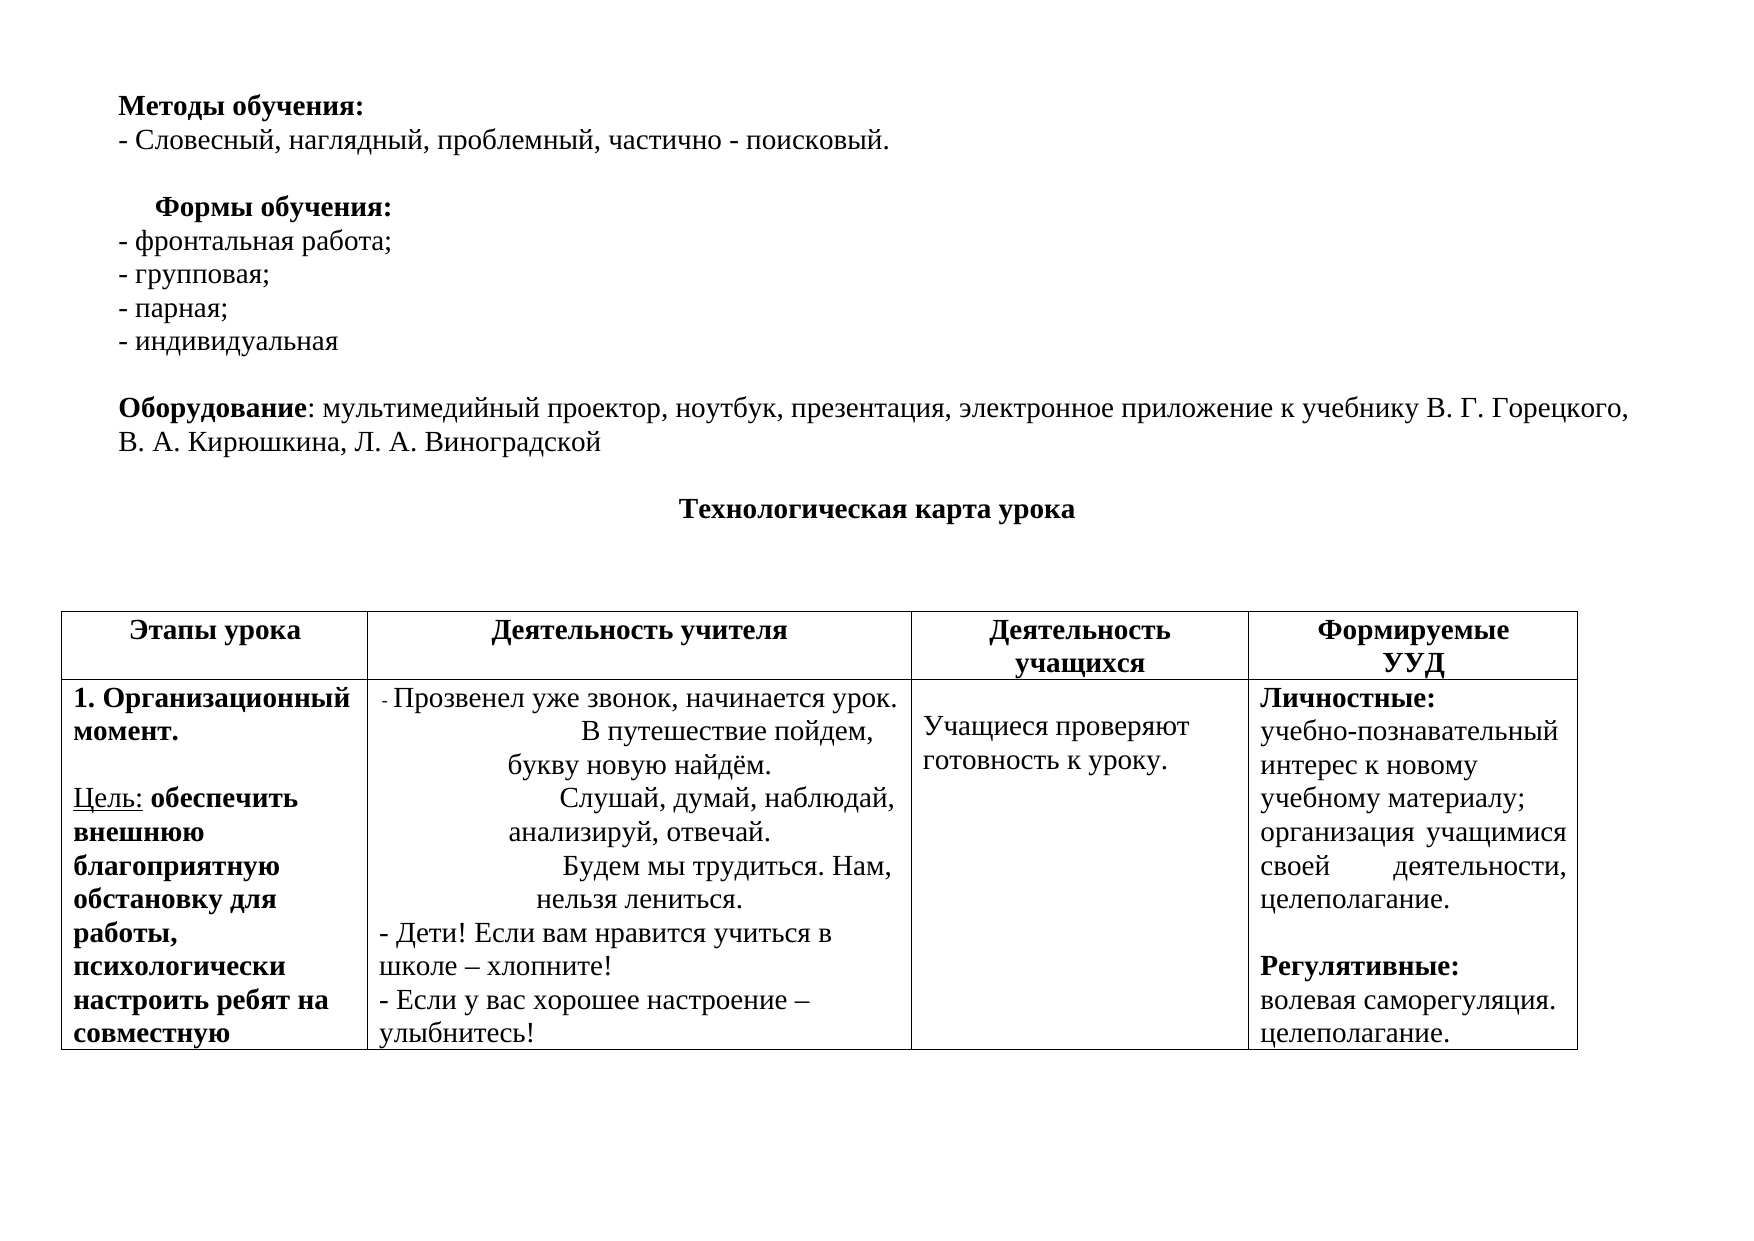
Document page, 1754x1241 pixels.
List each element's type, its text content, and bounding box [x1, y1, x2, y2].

text - групповая; [118, 256, 1636, 290]
table_header Формируемые УУД [1249, 612, 1577, 679]
table_header Деятельность учителя [368, 612, 911, 679]
text Оборудование: мультимедийный проектор, ноутбук, презентация, электронное приложение к учебнику В. Г. Горецкого, В. А. Кирюшкина, Л. А. Виноградской [118, 390, 1636, 457]
text - индивидуальная [118, 323, 1636, 357]
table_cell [912, 680, 1248, 1049]
text Методы обучения: [118, 88, 1636, 122]
text Технологическая карта урока [118, 491, 1636, 524]
table_header Деятельность учащихся [912, 612, 1248, 679]
table_header Этапы урока [62, 612, 367, 679]
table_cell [62, 680, 367, 1049]
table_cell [368, 680, 911, 1049]
text - фронтальная работа; [118, 223, 1636, 256]
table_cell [1249, 680, 1577, 1049]
text - Словесный, наглядный, проблемный, частично - поисковый. [118, 122, 1636, 156]
text - парная; [118, 290, 1636, 323]
text Формы обучения: [118, 189, 1636, 223]
